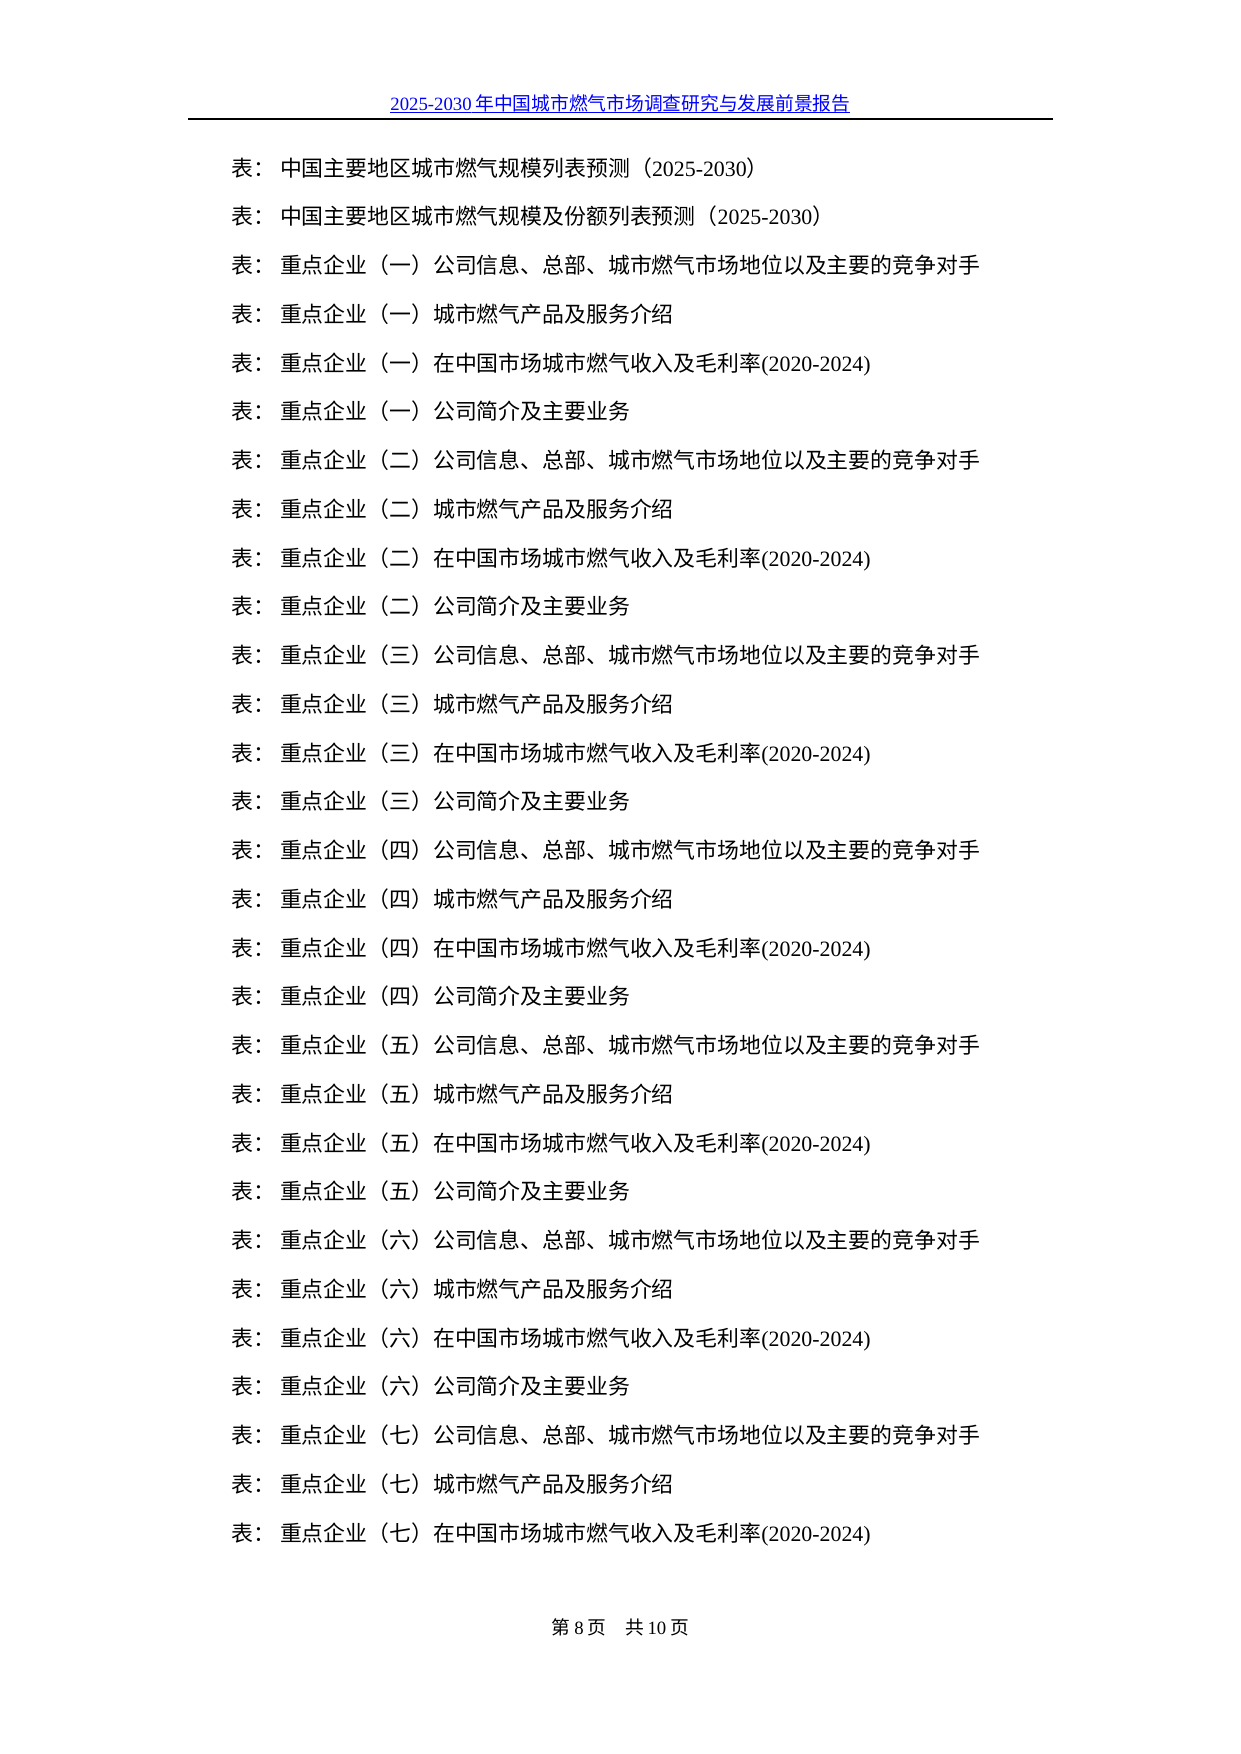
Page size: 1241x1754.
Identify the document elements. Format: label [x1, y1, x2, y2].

text [187, 150, 1053, 1548]
